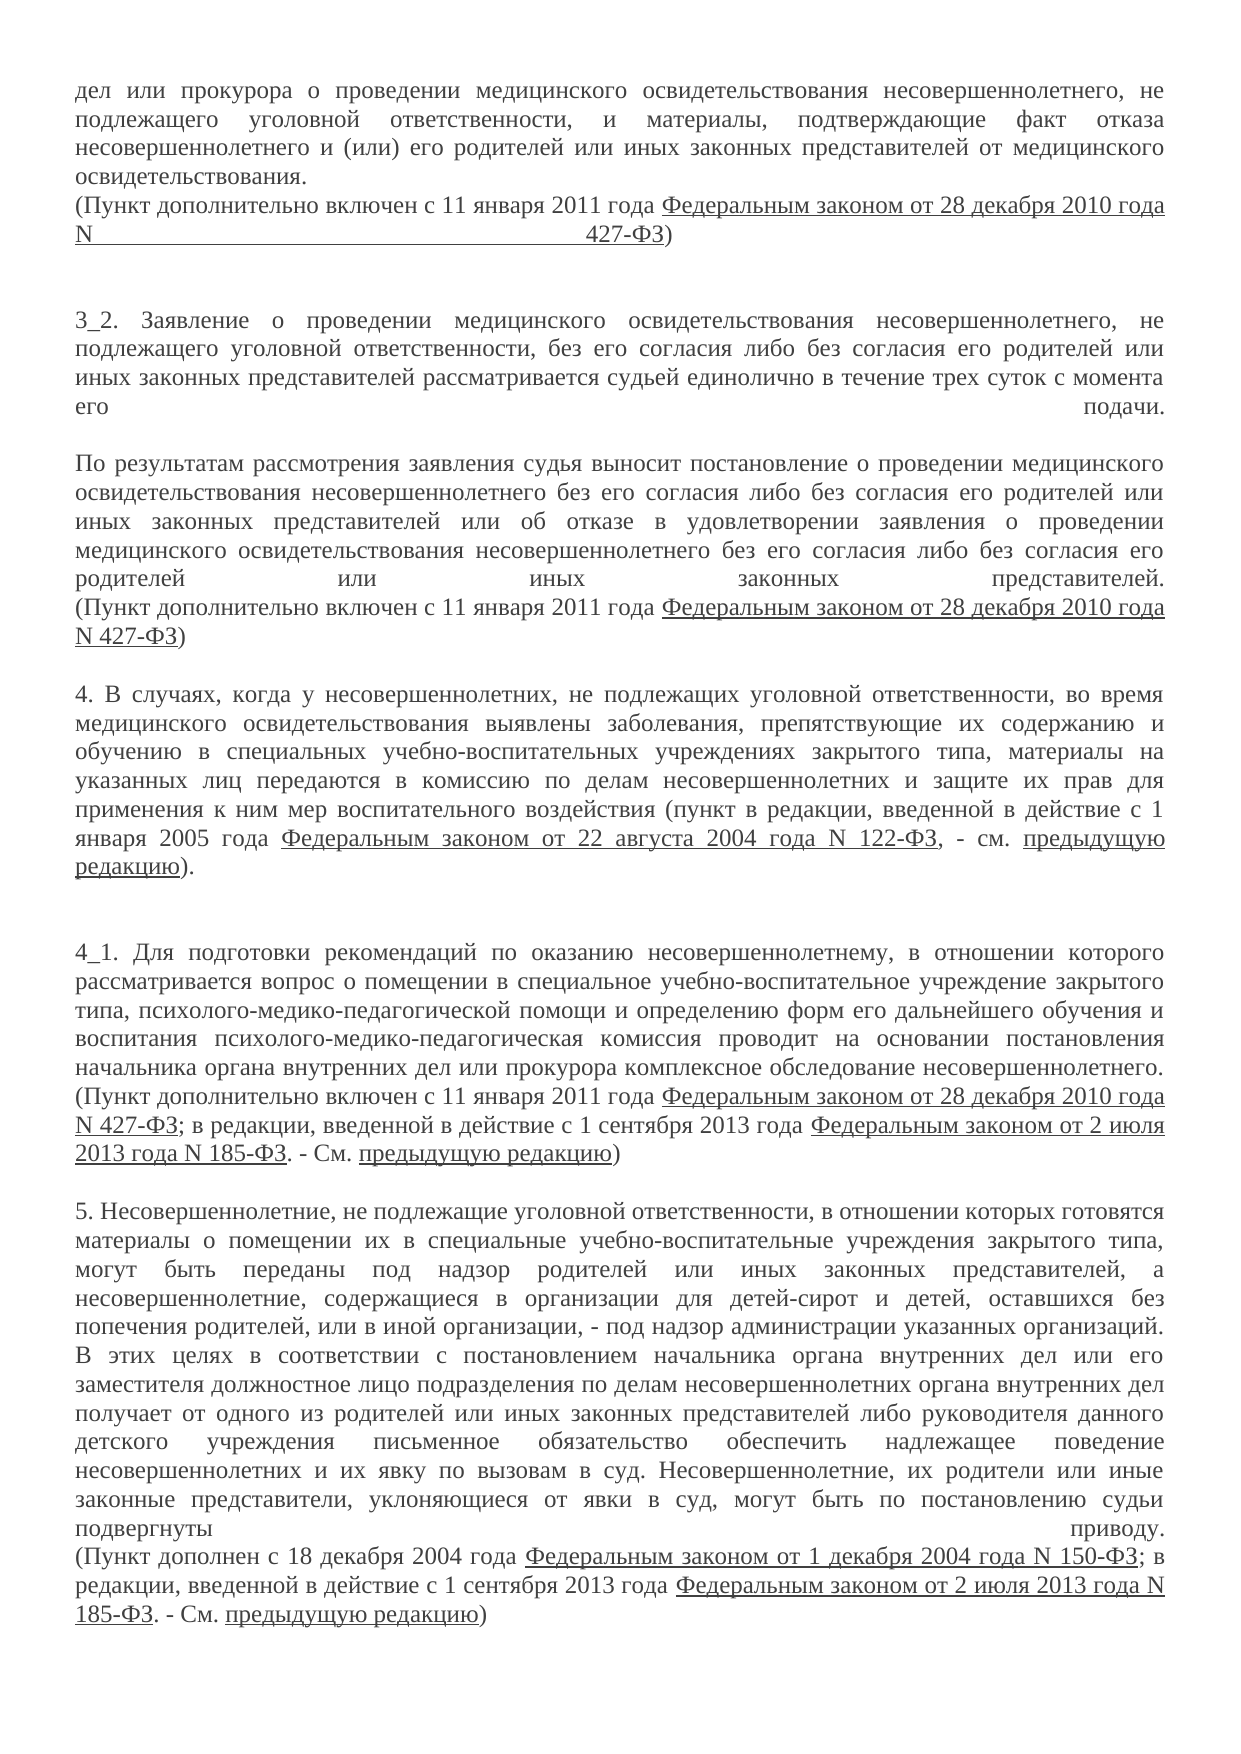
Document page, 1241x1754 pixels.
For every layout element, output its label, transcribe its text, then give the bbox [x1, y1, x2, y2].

text 4. В случаях, когда у несовершеннолетних, не подлежащих уголовной ответственности, во время медицинского освидетельствования выявлены заболевания, препятствующие их содержанию и обучению в специальных учебно-воспитательных учреждениях закрытого типа, материалы на указанных лиц передаются в комиссию по делам несовершеннолетних и защите их прав для применения к ним мер воспитательного воздействия (пункт в редакции, введенной в действие с 1 января 2005 года Федеральным законом от 22 августа 2004 года N 122-ФЗ, - см. предыдущую редакцию). [75, 679, 1165, 908]
text 3_2. Заявление о проведении медицинского освидетельствования несовершеннолетнего, не подлежащего уголовной ответственности, без его согласия либо без согласия его родителей или иных законных представителей рассматривается судьей единолично в течение трех суток с момента его подачи. По результатам рассмотрения заявления судья выносит постановление о проведении медицинского освидетельствования несовершеннолетнего без его согласия либо без согласия его родителей или иных законных представителей или об отказе в удовлетворении заявления о проведении медицинского освидетельствования несовершеннолетнего без его согласия либо без согласия его родителей или иных законных представителей. (Пункт дополнительно включен с 11 января 2011 года Федеральным законом от 28 декабря 2010 года N 427-ФЗ) [75, 305, 1165, 650]
text 4_1. Для подготовки рекомендаций по оказанию несовершеннолетнему, в отношении которого рассматривается вопрос о помещении в специальное учебно-воспитательное учреждение закрытого типа, психолого-медико-педагогической помощи и определению форм его дальнейшего обучения и воспитания психолого-медико-педагогическая комиссия проводит на основании постановления начальника органа внутренних дел или прокурора комплексное обследование несовершеннолетнего. (Пункт дополнительно включен с 11 января 2011 года Федеральным законом от 28 декабря 2010 года N 427-ФЗ; в редакции, введенной в действие с 1 сентября 2013 года Федеральным законом от 2 июля 2013 года N 185-ФЗ. - См. предыдущую редакцию) [75, 937, 1165, 1167]
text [75, 75, 1165, 276]
text 5. Несовершеннолетние, не подлежащие уголовной ответственности, в отношении которых готовятся материалы о помещении их в специальные учебно-воспитательные учреждения закрытого типа, могут быть переданы под надзор родителей или иных законных представителей, а несовершеннолетние, содержащиеся в организации для детей-сирот и детей, оставшихся без попечения родителей, или в иной организации, - под надзор администрации указанных организаций. В этих целях в соответствии с постановлением начальника органа внутренних дел или его заместителя должностное лицо подразделения по делам несовершеннолетних органа внутренних дел получает от одного из родителей или иных законных представителей либо руководителя данного детского учреждения письменное обязательство обеспечить надлежащее поведение несовершеннолетних и их явку по вызовам в суд. Несовершеннолетние, их родители или иные законные представители, уклоняющиеся от явки в суд, могут быть по постановлению судьи подвергнуты приводу. (Пункт дополнен с 18 декабря 2004 года Федеральным законом от 1 декабря 2004 года N 150-ФЗ; в редакции, введенной в действие с 1 сентября 2013 года Федеральным законом от 2 июля 2013 года N 185-ФЗ. - См. предыдущую редакцию) [75, 1196, 1165, 1628]
